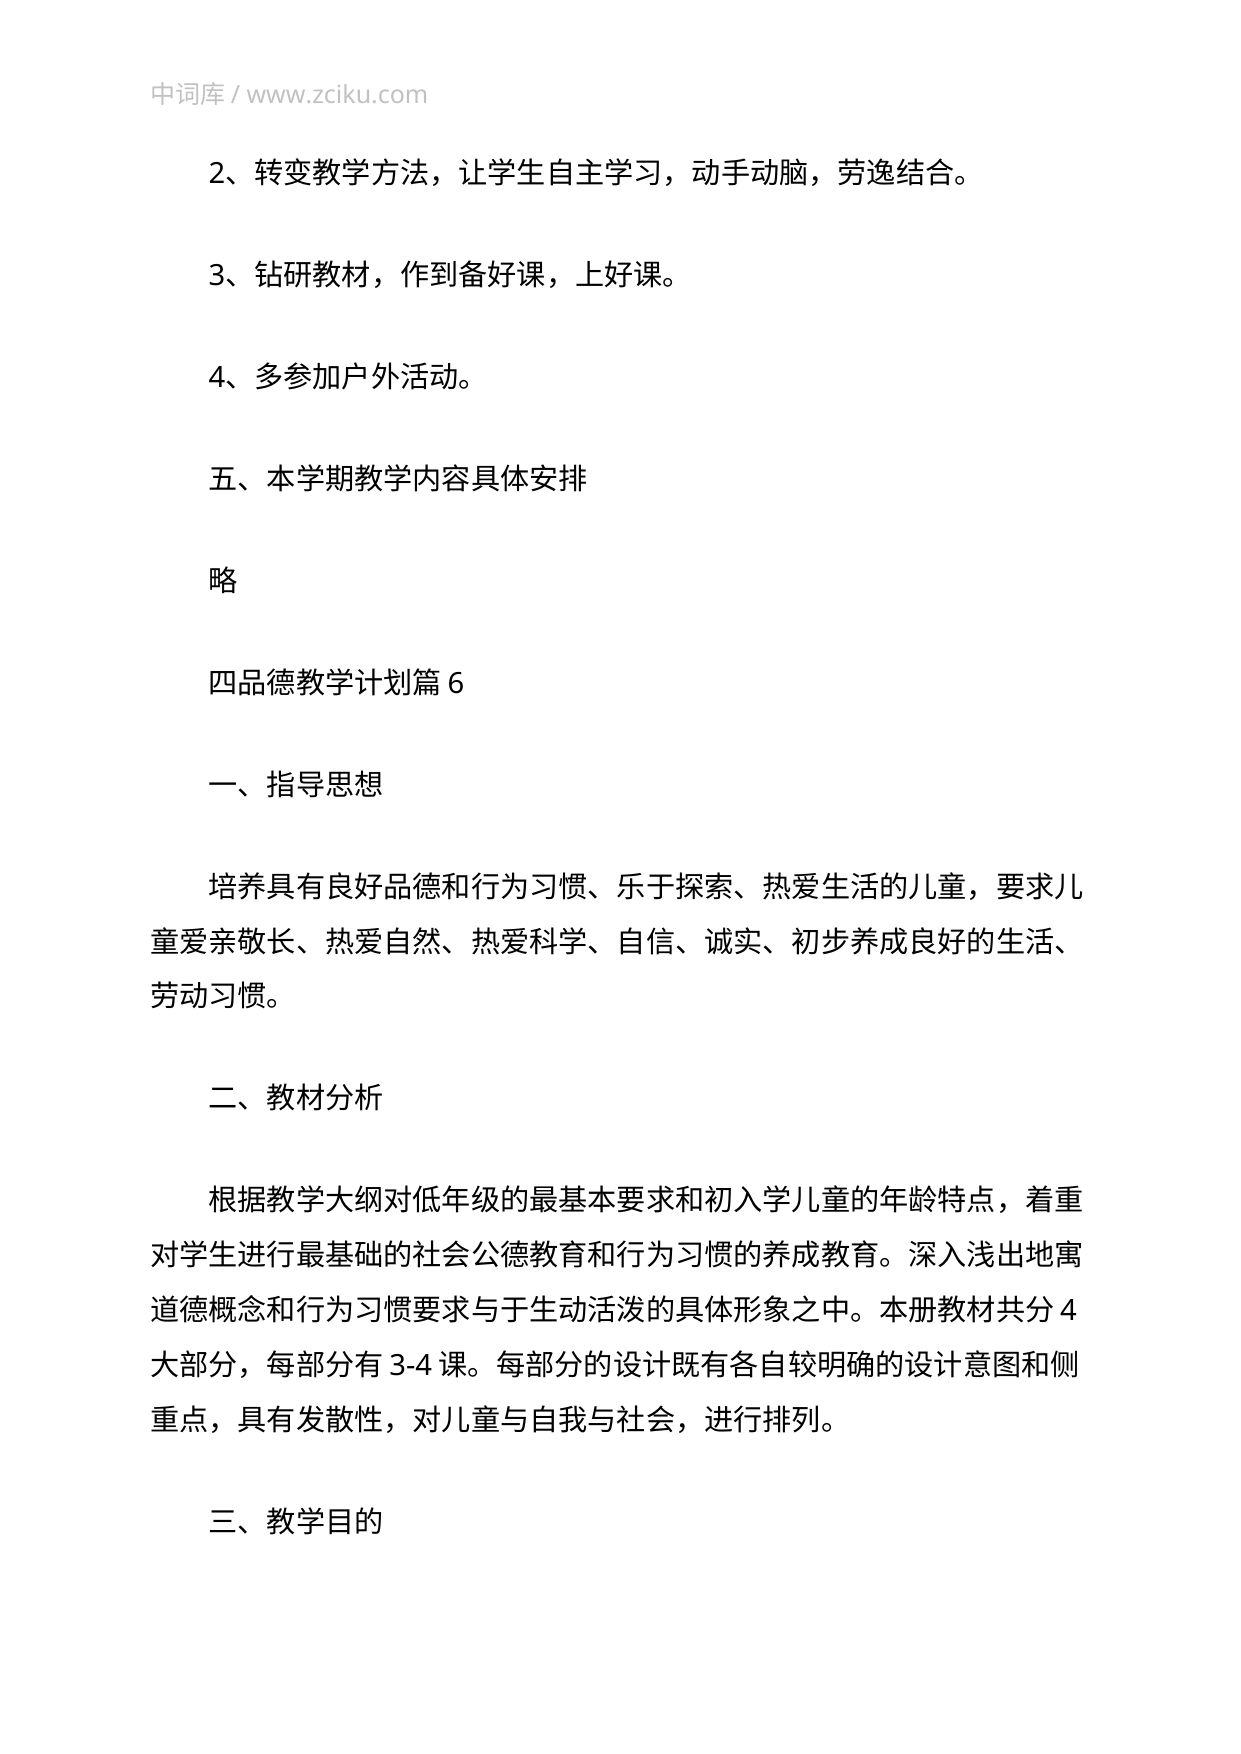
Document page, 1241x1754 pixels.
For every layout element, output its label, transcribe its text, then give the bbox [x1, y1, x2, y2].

text 4、多参加户外活动。 [150, 354, 1090, 396]
text 根据教学大纲对低年级的最基本要求和初入学儿童的年龄特点，着重对学生进行最基础的社会公德教育和行为习惯的养成教育。深入浅出地寓道德概念和行为习惯要求与于生动活泼的具体形象之中。本册教材共分4大部分，每部分有3-4课。每部分的设计既有各自较明确的设计意图和侧重点，具有发散性，对儿童与自我与社会，进行排列。 [150, 1177, 1090, 1439]
text 一、指导思想 [150, 761, 1090, 804]
text 2、转变教学方法，让学生自主学习，动手动脑，劳逸结合。 [150, 150, 1090, 192]
text 培养具有良好品德和行为习惯、乐于探索、热爱生活的儿童，要求儿童爱亲敬长、热爱自然、热爱科学、自信、诚实、初步养成良好的生活、劳动习惯。 [150, 863, 1090, 1015]
text 略 [150, 558, 1090, 600]
text 四品德教学计划篇6 [150, 659, 1090, 702]
text 3、钻研教材，作到备好课，上好课。 [150, 252, 1090, 294]
text 二、教材分析 [150, 1075, 1090, 1117]
text 三、教学目的 [150, 1498, 1090, 1540]
text 五、本学期教学内容具体安排 [150, 456, 1090, 498]
